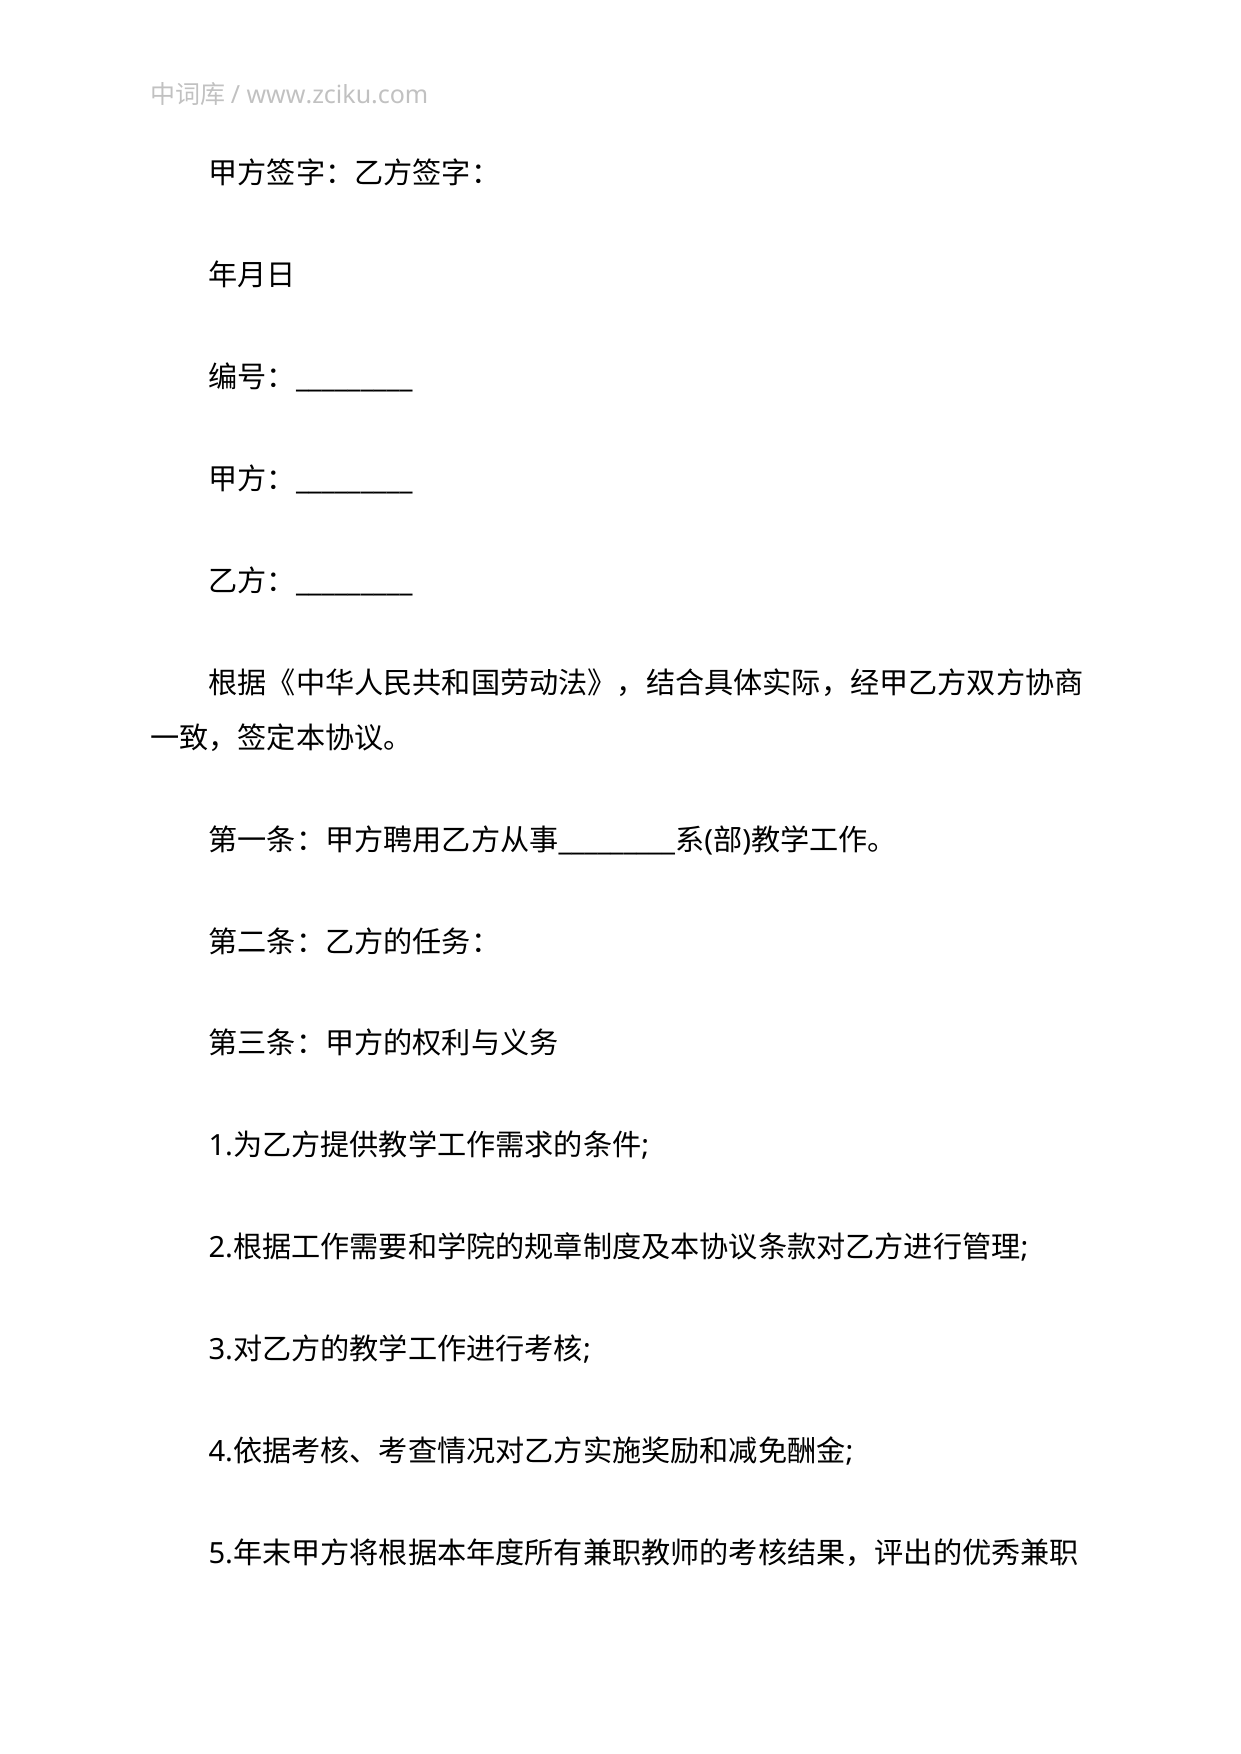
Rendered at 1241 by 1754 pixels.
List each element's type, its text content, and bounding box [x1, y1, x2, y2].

text 3.对乙方的教学工作进行考核; [150, 1326, 1090, 1368]
text 第一条：甲方聘用乙方从事_________系(部)教学工作。 [150, 816, 1090, 858]
text 第二条：乙方的任务： [150, 918, 1090, 960]
text 甲方签字：乙方签字： [150, 150, 1090, 192]
text 编号：_________ [150, 353, 1090, 396]
text 乙方：_________ [150, 557, 1090, 600]
text 年月日 [150, 252, 1090, 294]
text 2.根据工作需要和学院的规章制度及本协议条款对乙方进行管理; [150, 1224, 1090, 1266]
text 根据《中华人民共和国劳动法》，结合具体实际，经甲乙方双方协商一致，签定本协议。 [150, 659, 1090, 757]
text 4.依据考核、考查情况对乙方实施奖励和减免酬金; [150, 1428, 1090, 1470]
text 1.为乙方提供教学工作需求的条件; [150, 1122, 1090, 1164]
text 第三条：甲方的权利与义务 [150, 1020, 1090, 1062]
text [150, 1529, 1090, 1572]
text 甲方：_________ [150, 456, 1090, 498]
